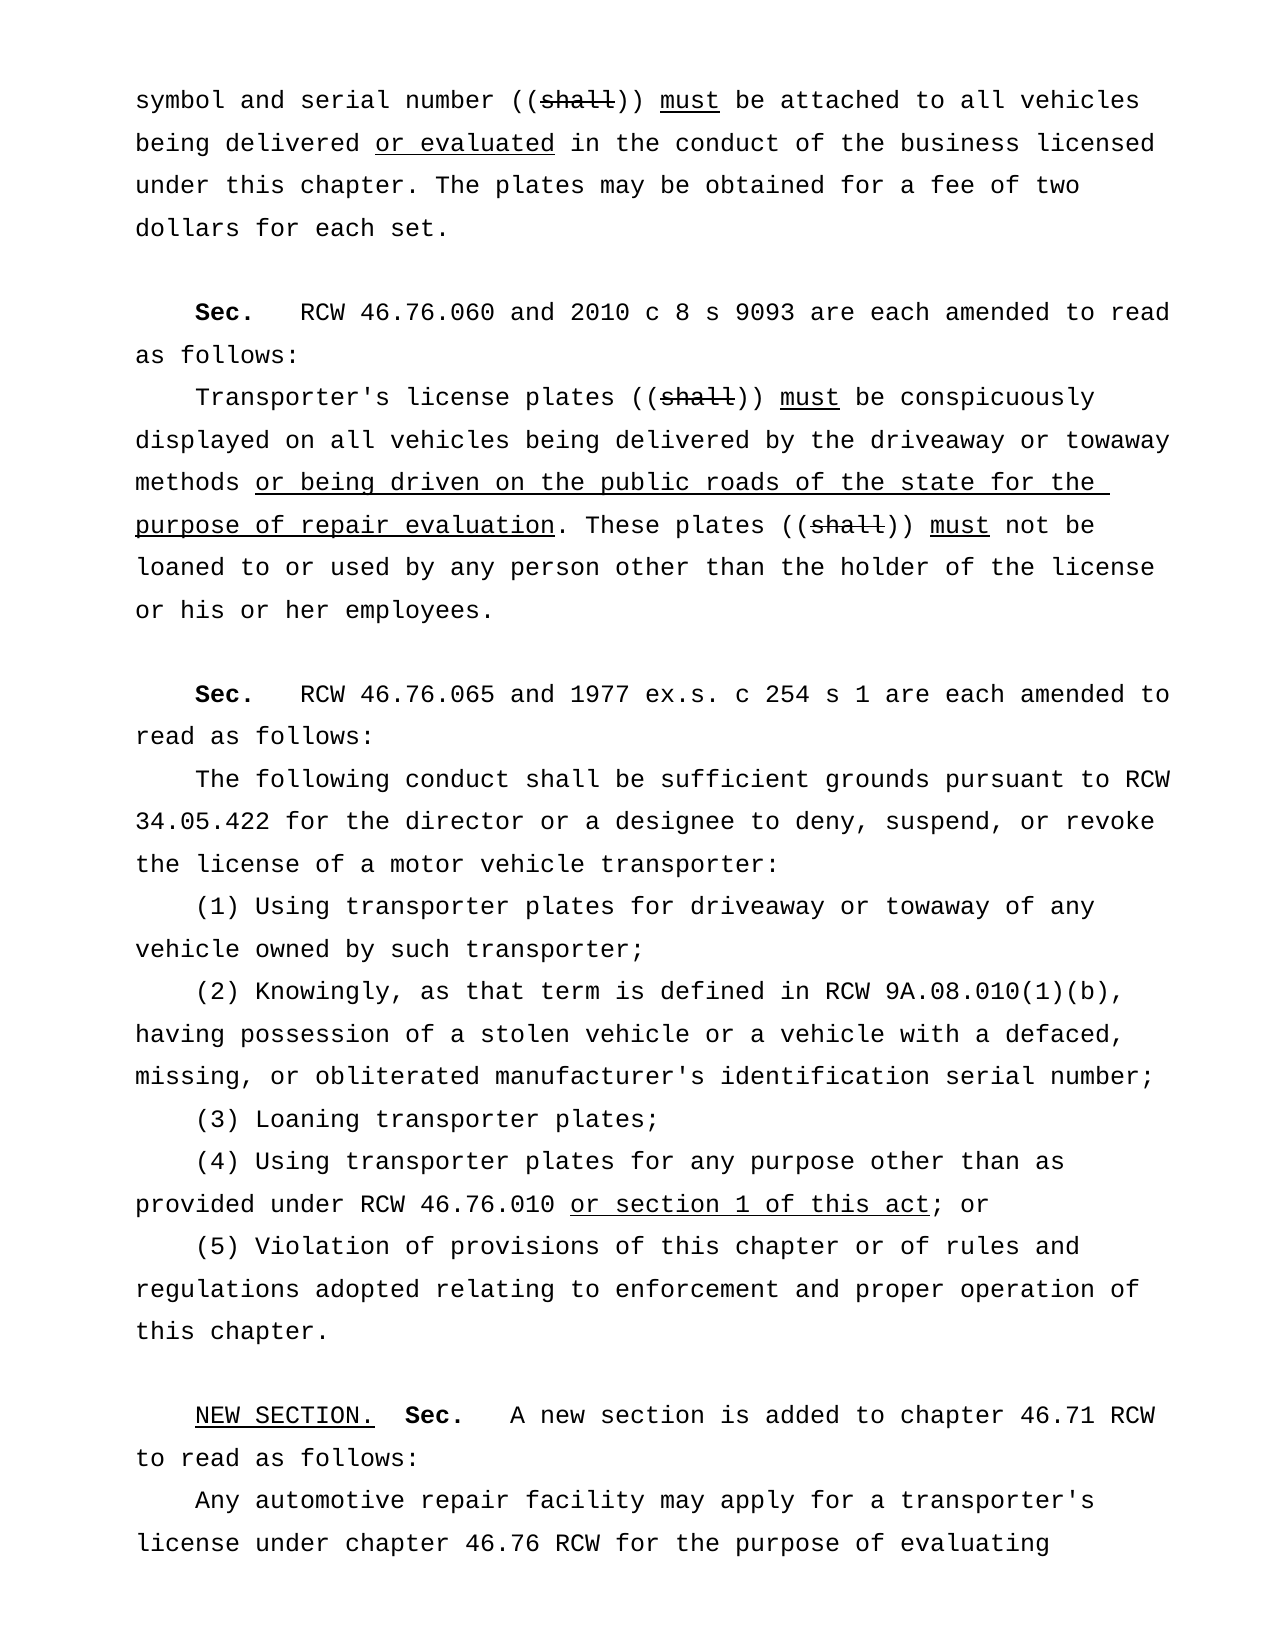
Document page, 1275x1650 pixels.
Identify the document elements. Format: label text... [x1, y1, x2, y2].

text Sec. RCW 46.76.065 and 1977 ex.s. c 254 s 1 are each amended to read as follows: [135, 668, 1170, 753]
text (2) Knowingly, as that term is defined in RCW 9A.08.010(1)(b), having possession of a stolen vehicle or a vehicle with a defaced, missing, or obliterated manufacturer's identification serial number; [135, 966, 1170, 1093]
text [135, 75, 1170, 245]
text (4) Using transporter plates for any purpose other than as provided under RCW 46.76.010 or section 1 of this act; or [135, 1136, 1170, 1221]
text Sec. RCW 46.76.060 and 2010 c 8 s 9093 are each amended to read as follows: [135, 287, 1170, 372]
text The following conduct shall be sufficient grounds pursuant to RCW 34.05.422 for the director or a designee to deny, suspend, or revoke the license of a motor vehicle transporter: [135, 753, 1170, 881]
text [135, 1475, 1170, 1560]
text (5) Violation of provisions of this chapter or of rules and regulations adopted relating to enforcement and proper operation of this chapter. [135, 1221, 1170, 1348]
text (1) Using transporter plates for driveaway or towaway of any vehicle owned by such transporter; [135, 881, 1170, 966]
text (3) Loaning transporter plates; [135, 1093, 1170, 1136]
text NEW SECTION. Sec. A new section is added to chapter 46.71 RCW to read as follows: [135, 1390, 1170, 1475]
text Transporter's license plates ((shall)) must be conspicuously displayed on all vehicles being delivered by the driveaway or towaway methods or being driven on the public roads of the state for the purpose of repair evaluation. These plates ((shall)) must not be loaned to or used by any person other than the holder of the license or his or her employees. [135, 372, 1170, 627]
